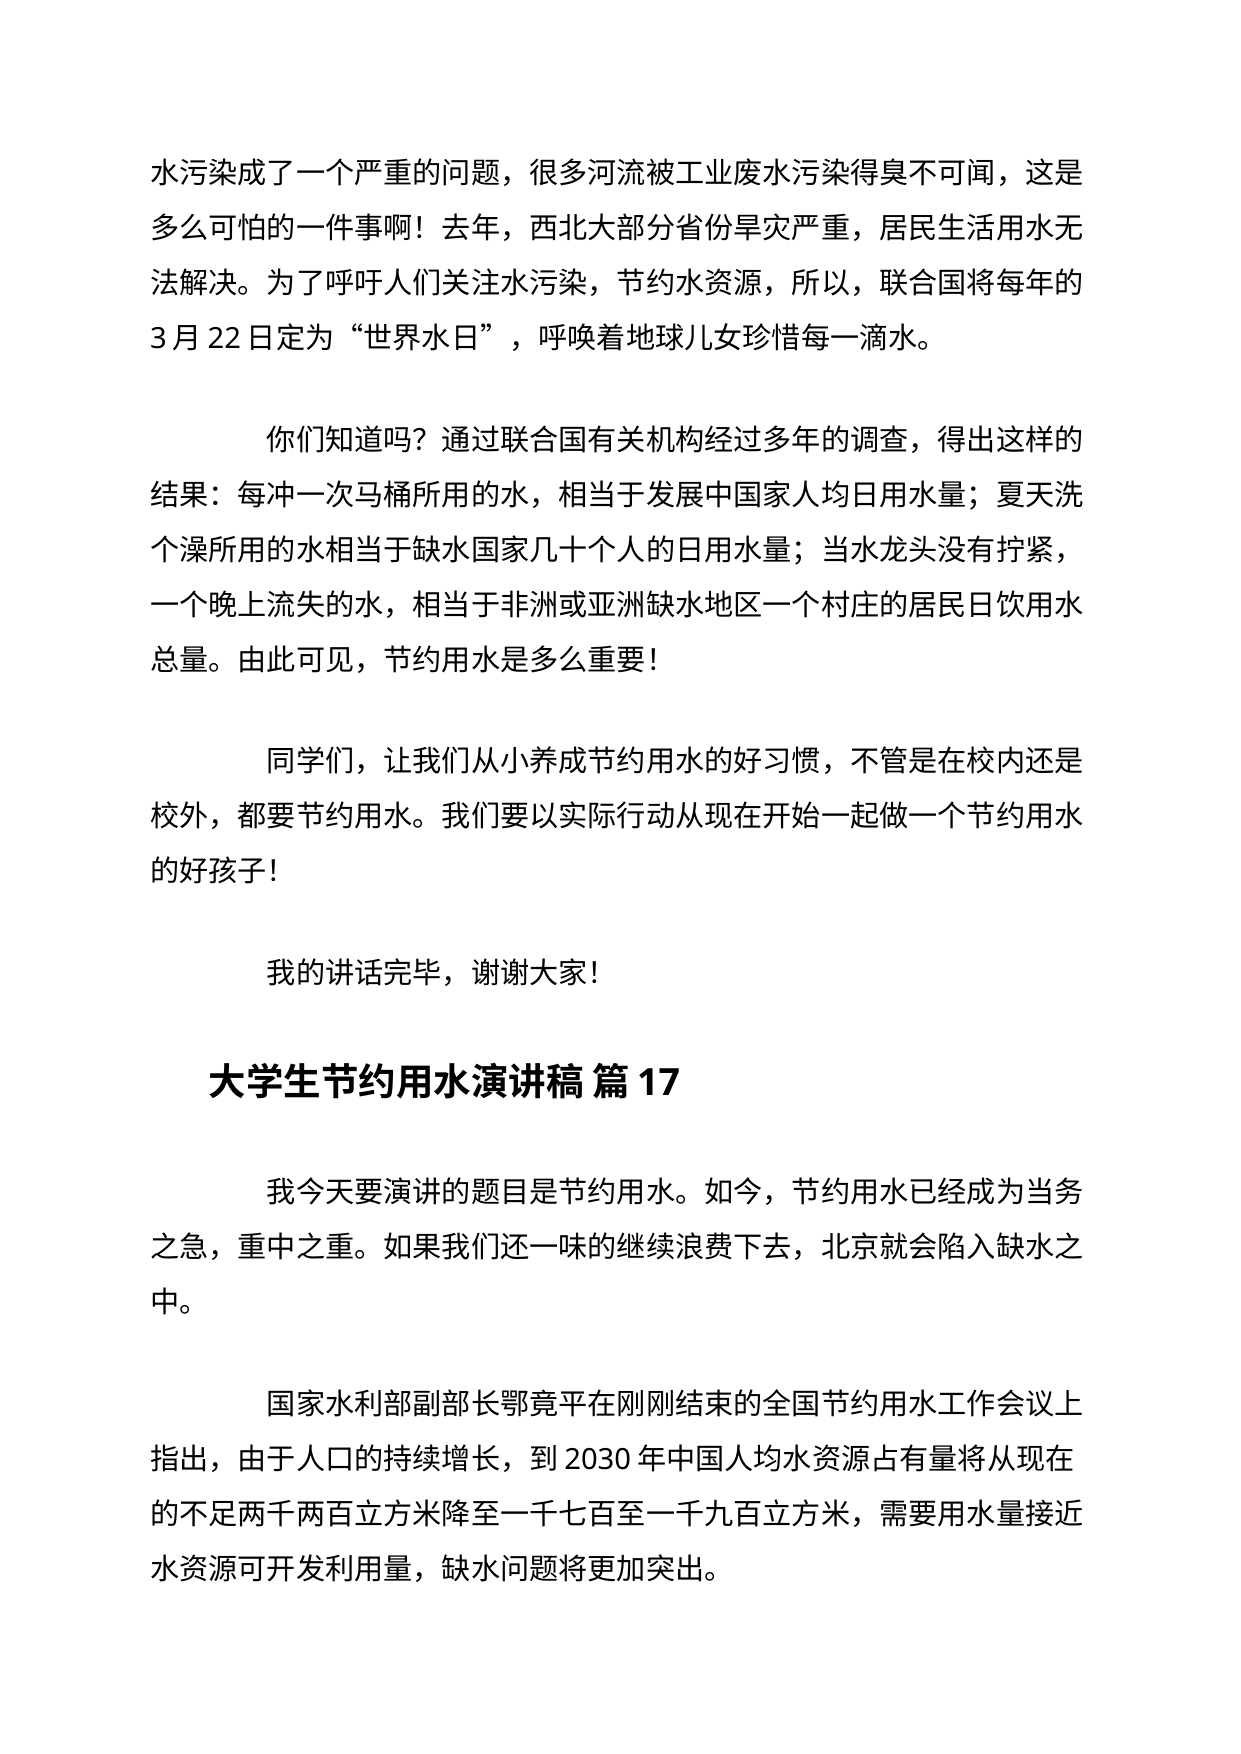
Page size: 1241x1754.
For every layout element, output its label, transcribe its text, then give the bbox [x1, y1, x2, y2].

text 你们知道吗？通过联合国有关机构经过多年的调查，得出这样的结果：每冲一次马桶所用的水，相当于发展中国家人均日用水量；夏天洗个澡所用的水相当于缺水国家几十个人的日用水量；当水龙头没有拧紧，一个晚上流失的水，相当于非洲或亚洲缺水地区一个村庄的居民日饮用水总量。由此可见，节约用水是多么重要！ [150, 417, 1090, 678]
text 大学生节约用水演讲稿 篇17 [150, 1051, 1090, 1106]
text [150, 150, 1090, 357]
text 同学们，让我们从小养成节约用水的好习惯，不管是在校内还是校外，都要节约用水。我们要以实际行动从现在开始一起做一个节约用水的好孩子！ [150, 738, 1090, 890]
text 我的讲话完毕，谢谢大家！ [150, 949, 1090, 992]
text 国家水利部副部长鄂竟平在刚刚结束的全国节约用水工作会议上指出，由于人口的持续增长，到2030年中国人均水资源占有量将从现在的不足两千两百立方米降至一千七百至一千九百立方米，需要用水量接近水资源可开发利用量，缺水问题将更加突出。 [150, 1381, 1090, 1588]
text 我今天要演讲的题目是节约用水。如今，节约用水已经成为当务之急，重中之重。如果我们还一味的继续浪费下去，北京就会陷入缺水之中。 [150, 1169, 1090, 1321]
